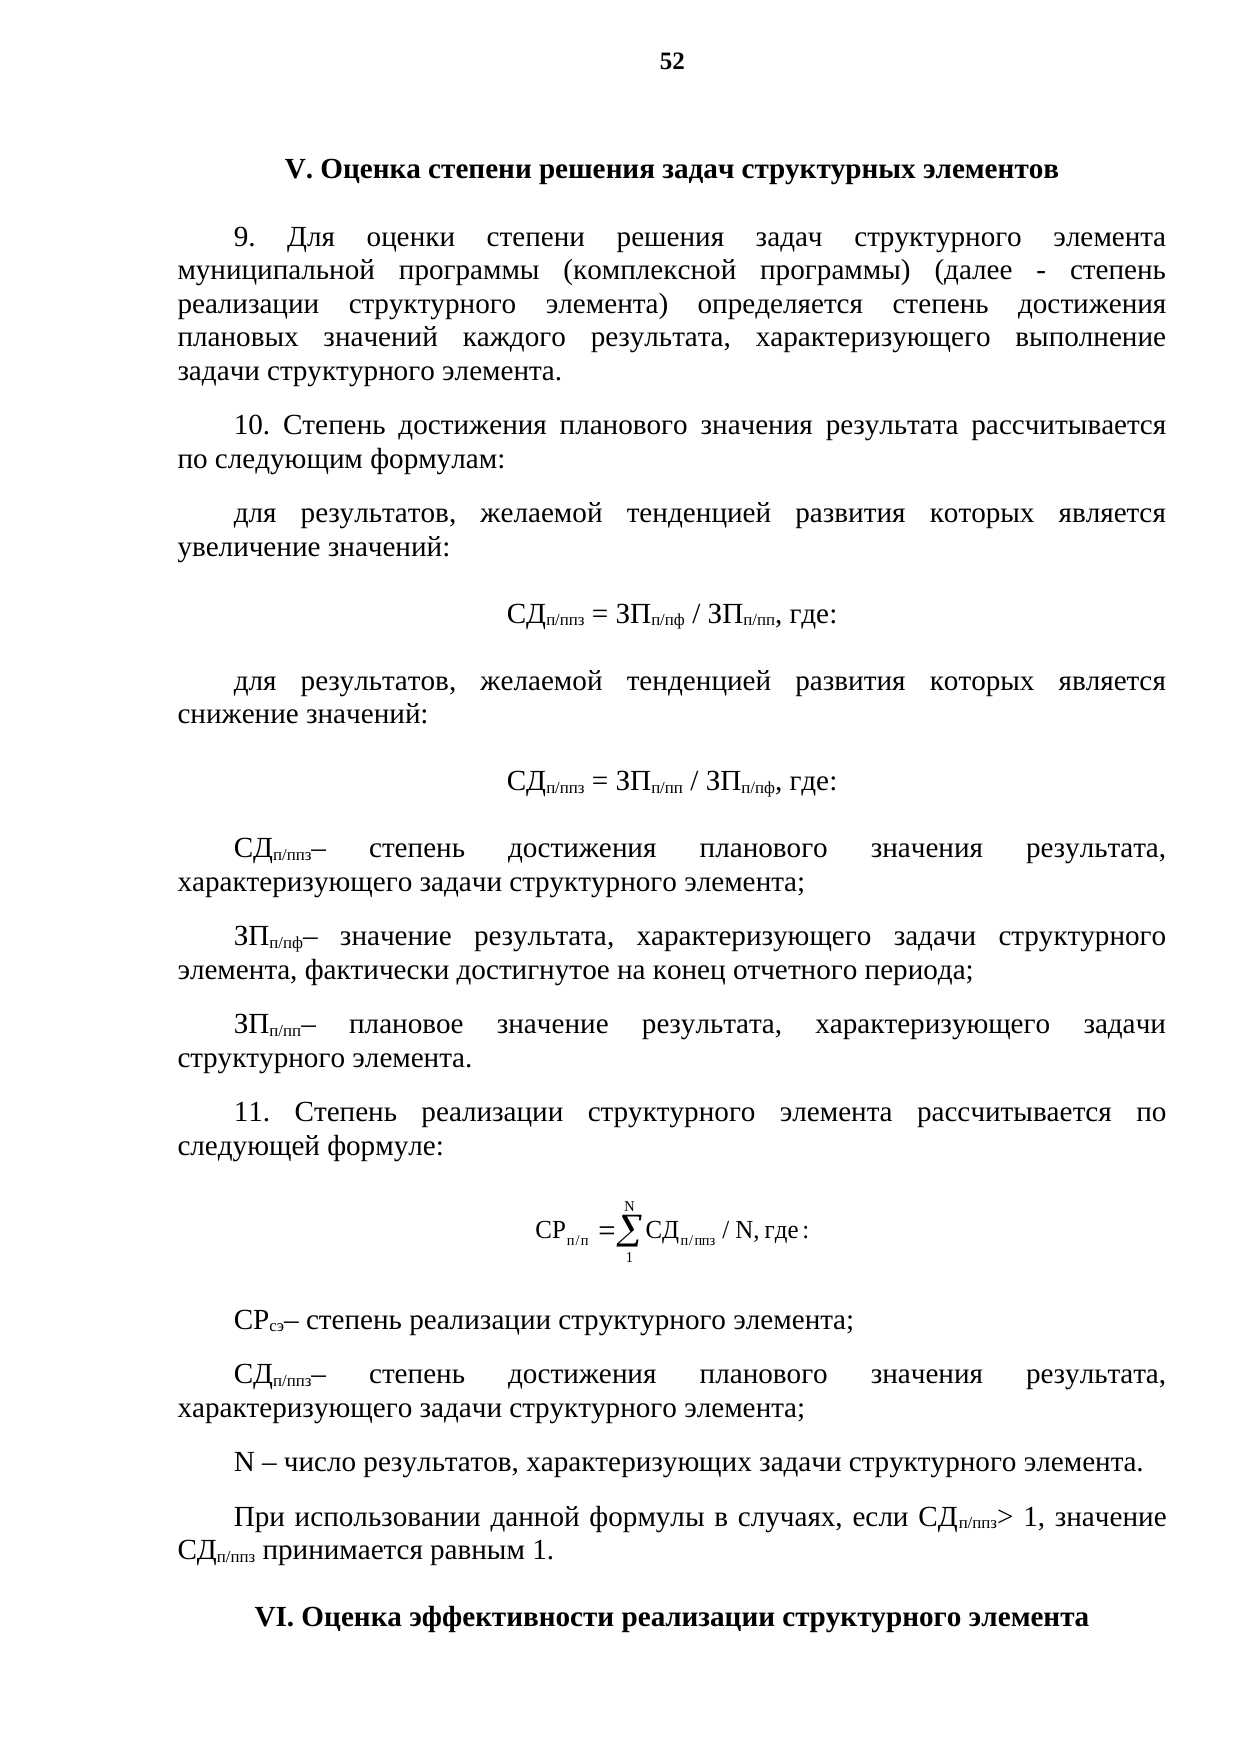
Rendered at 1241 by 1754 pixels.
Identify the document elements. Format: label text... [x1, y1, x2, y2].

text N – число результатов, характеризующих задачи структурного элемента. [177, 1444, 1167, 1478]
text 11. Степень реализации структурного элемента рассчитывается по следующей формуле: [177, 1094, 1167, 1161]
text 9. Для оценки степени решения задач структурного элемента муниципальной программы (комплексной программы) (далее - степень реализации структурного элемента) определяется степень достижения плановых значений каждого результата, характеризующего выполнение задачи структурного элемента. [177, 219, 1167, 386]
text СДп/ппз = ЗПп/пф / ЗПп/пп, где: [177, 596, 1167, 629]
title VI. Оценка эффективности реализации структурного элемента [177, 1599, 1167, 1633]
title V. Оценка степени решения задач структурных элементов [177, 152, 1167, 185]
text ЗПп/пп– плановое значение результата, характеризующего задачи структурного элемента. [177, 1006, 1167, 1073]
text для результатов, желаемой тенденцией развития которых является увеличение значений: [177, 495, 1167, 562]
text При использовании данной формулы в случаях, если СДп/ппз> 1, значение СДп/ппз принимается равным 1. [177, 1499, 1167, 1566]
text СРсэ– степень реализации структурного элемента; [177, 1302, 1167, 1336]
text ЗПп/пф– значение результата, характеризующего задачи структурного элемента, фактически достигнутое на конец отчетного периода; [177, 918, 1167, 986]
text для результатов, желаемой тенденцией развития которых является снижение значений: [177, 663, 1167, 730]
text СДп/ппз– степень достижения планового значения результата, характеризующего задачи структурного элемента; [177, 831, 1167, 898]
text СДп/ппз = ЗПп/пп / ЗПп/пф, где: [177, 763, 1167, 797]
text 10. Степень достижения планового значения результата рассчитывается по следующим формулам: [177, 407, 1167, 474]
text СДп/ппз– степень достижения планового значения результата, характеризующего задачи структурного элемента; [177, 1356, 1167, 1423]
